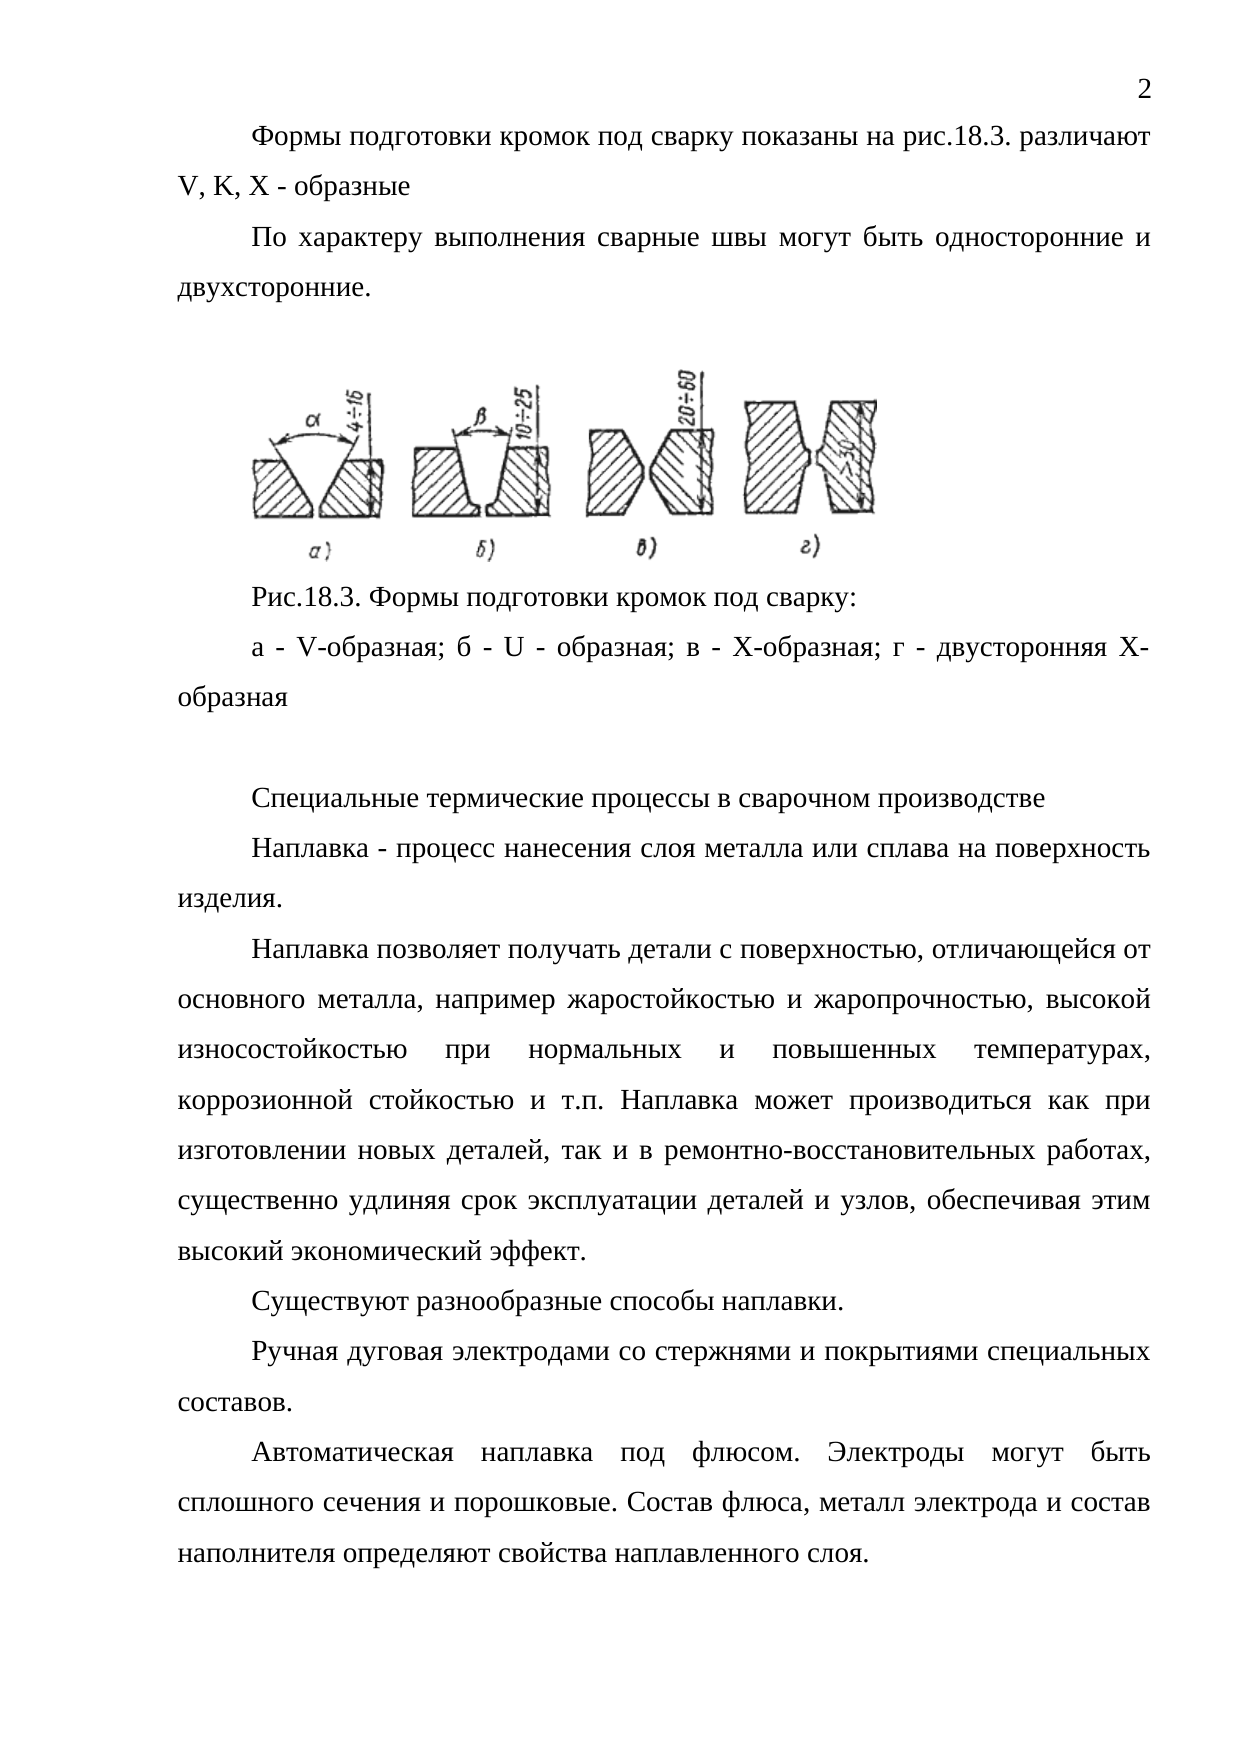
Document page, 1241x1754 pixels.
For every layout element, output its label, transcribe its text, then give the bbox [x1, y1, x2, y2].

text а - V-образная; б - U - образная; в - X-образная; г - двусторонняя Х-образная [177, 629, 1152, 713]
text Наплавка - процесс нанесения слоя металла или сплава на поверхность изделия. [177, 830, 1152, 914]
text Формы подготовки кромок под сварку показаны на рис.18.3. различают V, K, X - образные [177, 118, 1152, 202]
text Специальные термические процессы в сварочном производстве [177, 780, 1152, 813]
text Автоматическая наплавка под флюсом. Электроды могут быть сплошного сечения и порошковые. Состав флюса, металл электрода и состав наполнителя определяют свойства наплавленного слоя. [177, 1434, 1152, 1568]
text Ручная дуговая электродами со стержнями и покрытиями специальных составов. [177, 1333, 1152, 1417]
text Существуют разнообразные способы наплавки. [177, 1283, 1152, 1317]
text Рис.18.3. Формы подготовки кромок под сварку: [177, 579, 1152, 612]
text По характеру выполнения сварные швы могут быть односторонние и двухсторонние. [177, 219, 1152, 303]
picture [251, 369, 877, 562]
text Наплавка позволяет получать детали с поверхностью, отличающейся от основного металла, например жаростойкостью и жаропрочностью, высокой износостойкостью при нормальных и повышенных температурах, коррозионной стойкостью и т.п. Наплавка может производиться как при изготовлении новых деталей, так и в ремонтно-восстановительных работах, существенно удлиняя срок эксплуатации деталей и узлов, обеспечивая этим высокий экономический эффект. [177, 931, 1152, 1266]
